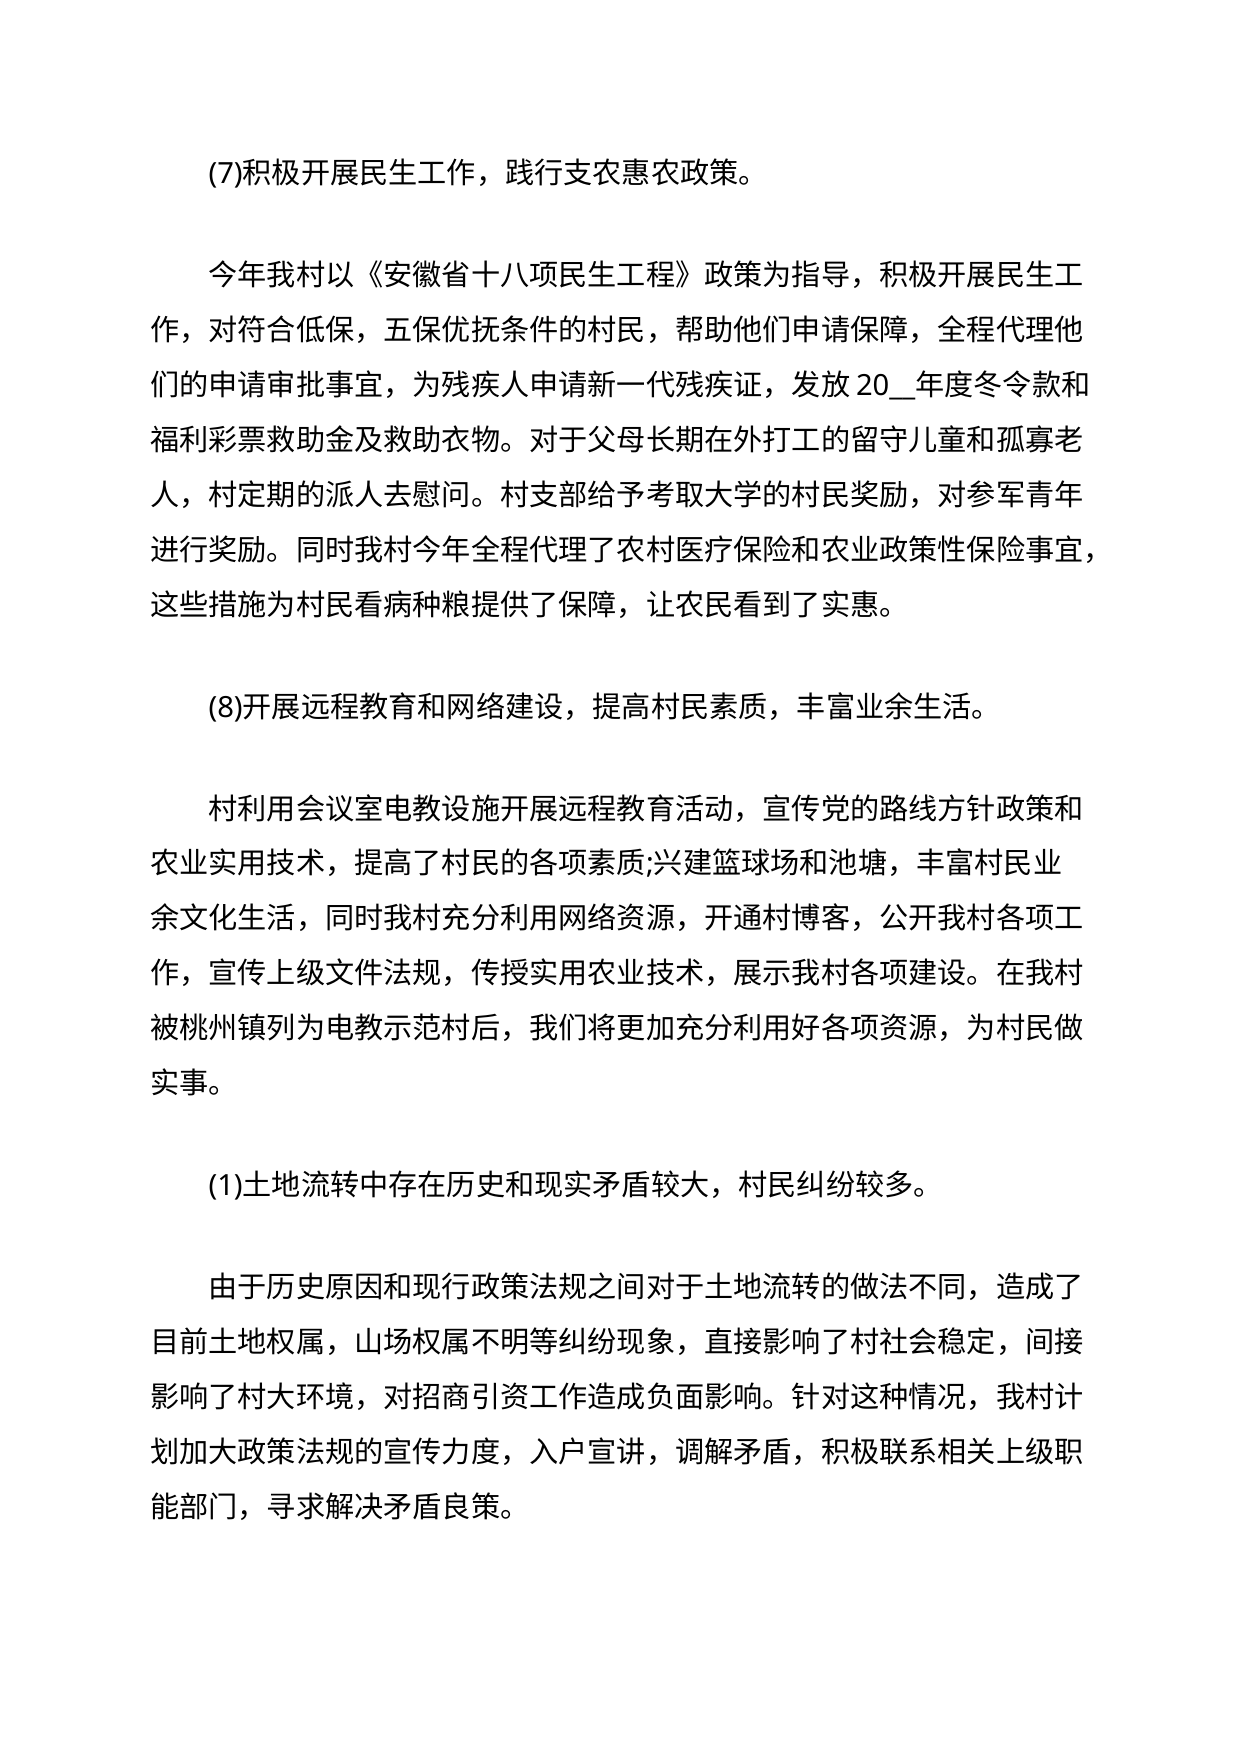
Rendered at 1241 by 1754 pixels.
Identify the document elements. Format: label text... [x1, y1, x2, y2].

text 由于历史原因和现行政策法规之间对于土地流转的做法不同，造成了目前土地权属，山场权属不明等纠纷现象，直接影响了村社会稳定，间接影响了村大环境，对招商引资工作造成负面影响。针对这种情况，我村计划加大政策法规的宣传力度，入户宣讲，调解矛盾，积极联系相关上级职能部门，寻求解决矛盾良策。 [150, 1263, 1090, 1525]
text (1)土地流转中存在历史和现实矛盾较大，村民纠纷较多。 [150, 1162, 1090, 1204]
text 村利用会议室电教设施开展远程教育活动，宣传党的路线方针政策和农业实用技术，提高了村民的各项素质;兴建篮球场和池塘，丰富村民业余文化生活，同时我村充分利用网络资源，开通村博客，公开我村各项工作，宣传上级文件法规，传授实用农业技术，展示我村各项建设。在我村被桃州镇列为电教示范村后，我们将更加充分利用好各项资源，为村民做实事。 [150, 785, 1090, 1102]
text (8)开展远程教育和网络建设，提高村民素质，丰富业余生活。 [150, 683, 1090, 726]
text (7)积极开展民生工作，践行支农惠农政策。 [150, 150, 1090, 192]
text 今年我村以《安徽省十八项民生工程》政策为指导，积极开展民生工作，对符合低保，五保优抚条件的村民，帮助他们申请保障，全程代理他们的申请审批事宜，为残疾人申请新一代残疾证，发放20__年度冬令款和福利彩票救助金及救助衣物。对于父母长期在外打工的留守儿童和孤寡老人，村定期的派人去慰问。村支部给予考取大学的村民奖励，对参军青年进行奖励。同时我村今年全程代理了农村医疗保险和农业政策性保险事宜，这些措施为村民看病种粮提供了保障，让农民看到了实惠。 [150, 252, 1090, 624]
